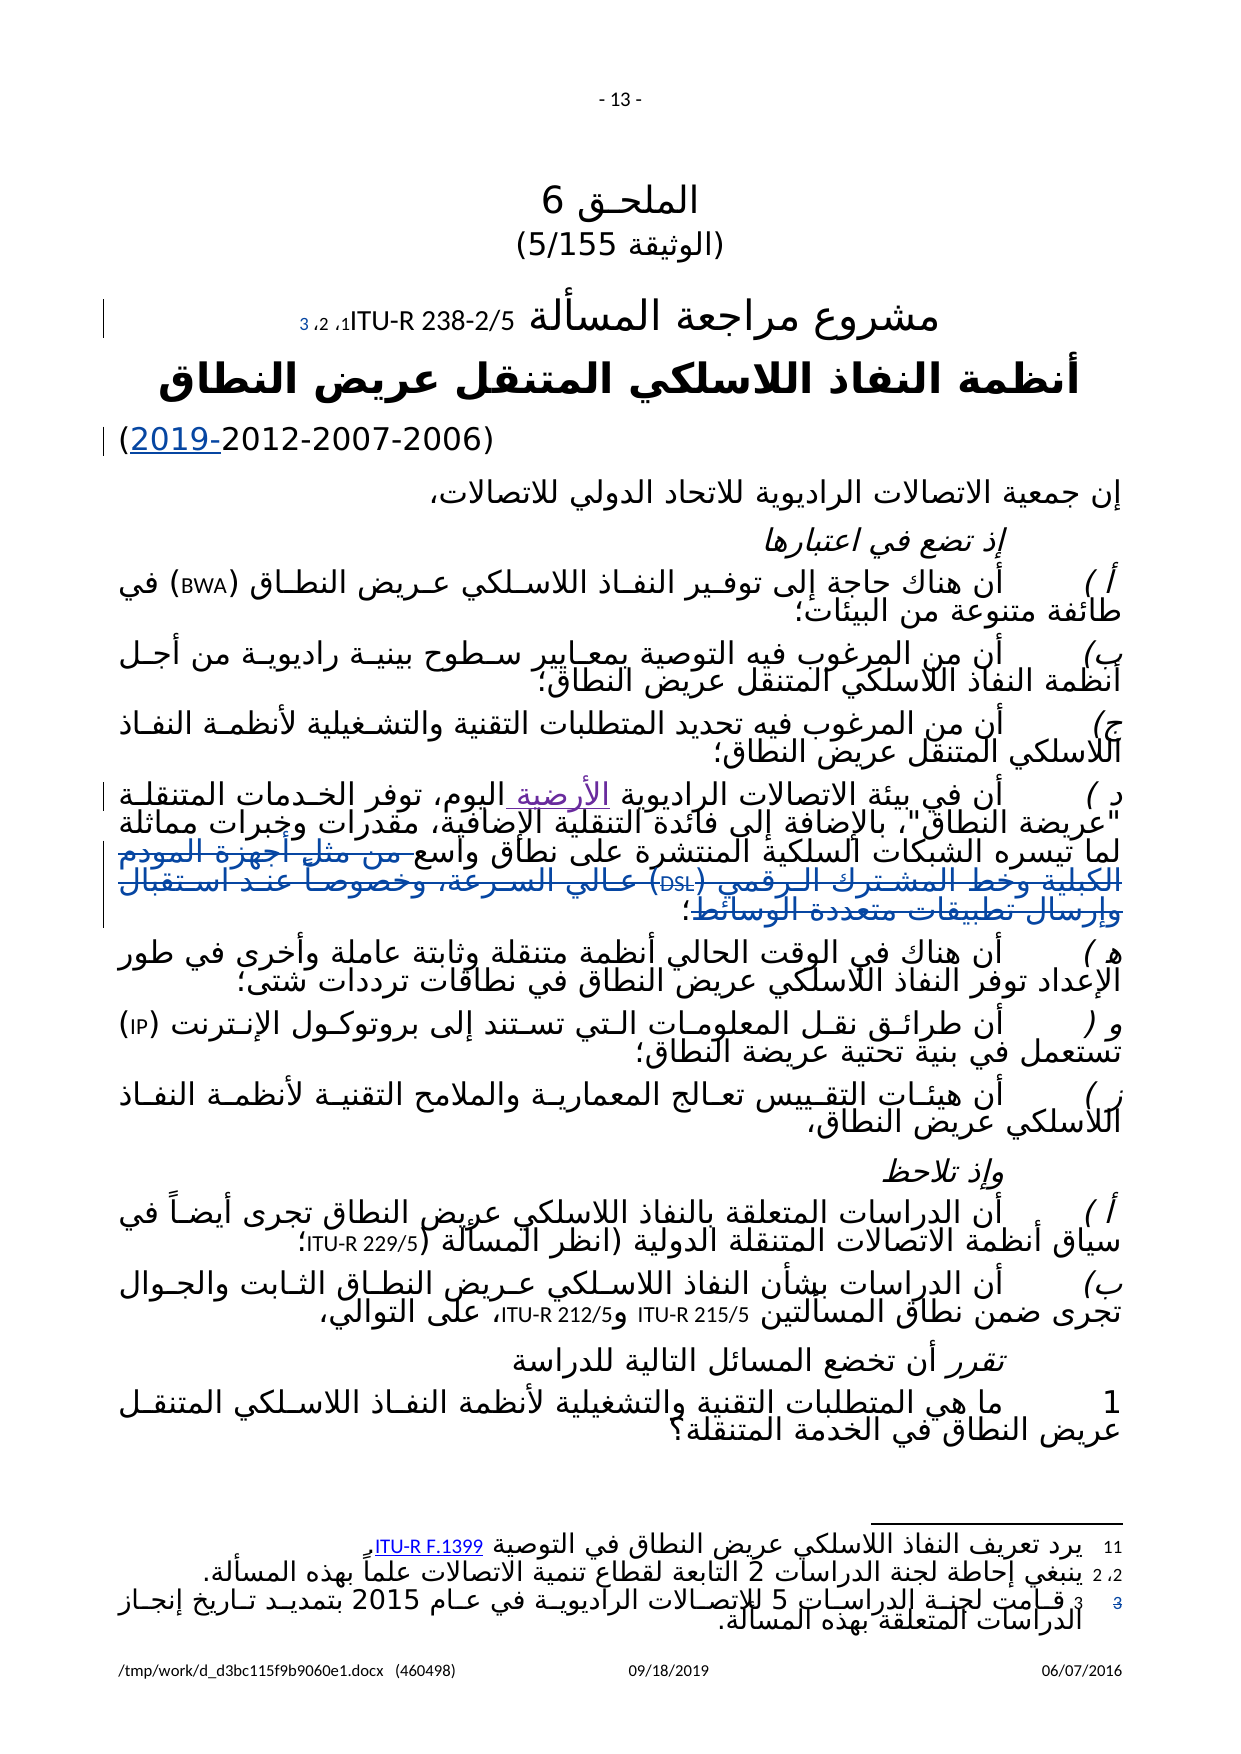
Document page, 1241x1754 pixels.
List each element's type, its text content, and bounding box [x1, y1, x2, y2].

text إن جمعية الاتصالات الراديوية للاتحاد الدولي للاتصالات، [118, 481, 848, 510]
text ﻫ ) أن هناك في الوقت الحالي أنظمة متنقلة وثابتة عاملة وأخرى في طور الإعداد توفر النفاذ اللاسلكي عريض النطاق في نطاقات ترددات شتى؛ [118, 941, 1122, 999]
text (الوثيقة 5/155) [118, 233, 698, 262]
text ج) أن من المرغوب فيه تحديد المتطلبات التقنية والتشغيلية لأنظمة النفاذ اللاسلكي المتنقل عريض النطاق؛ [118, 712, 1122, 770]
text الملحـق 6 [118, 185, 648, 220]
text وإذ تلاحظ [118, 1159, 1122, 1188]
text إن جمعية الاتصالات الراديوية للاتحاد الدولي للاتصالات، [832, 481, 1122, 510]
text (2012-2007-2006) [118, 427, 1122, 456]
text مشروع مراجعة المسألة ITU-R 238-2/51، 2 [118, 299, 1122, 338]
text أ ) أن هناك حاجة إلى توفير النفاذ اللاسلكي عريض النطاق (BWA) في طائفة متنوعة من البيئات؛ [118, 570, 1122, 628]
text ب) أن الدراسات بشأن النفاذ اللاسلكي عريض النطاق الثابت والجوال تجرى ضمن نطاق المسألتين ITU-R 215/5 وITU-R 212/5، على التوالي، [118, 1271, 1122, 1329]
title أنظمة النفاذ اللاسلكي المتنقل عريض النطاق [118, 363, 1122, 402]
text الملحـق 6 [598, 185, 1122, 220]
text إذ تضع في اعتبارها [118, 528, 1122, 558]
text و ( أن طرائق نقل المعلومات التي تستند إلى بروتوكول الإنترنت (IP) تستعمل في بنية تحتية عريضة النطاق؛ [118, 1011, 1122, 1069]
text ز ) أن هيئات التقييس تعالج المعمارية والملامح التقنية لأنظمة النفاذ اللاسلكي عريض النطاق، [118, 1082, 1122, 1140]
text ب) أن من المرغوب فيه التوصية بمعايير سطوح بينية راديوية من أجل أنظمة النفاذ اللاسلكي المتنقل عريض النطاق؛ [118, 641, 1122, 699]
text د ) أن في بيئة الاتصالات الراديوية اليوم، توفر الخدمات المتنقلة "عريضة النطاق"، بالإضافة إلى فائدة التنقلية الإضافية، مقدرات وخبرات مماثلة لما تيسره الشبكات السلكية المنتشرة على نطاق واسع؛ [118, 782, 1122, 928]
text أ ) أن الدراسات المتعلقة بالنفاذ اللاسلكي عريض النطاق تجرى أيضاً في سياق أنظمة الاتصالات المتنقلة الدولية (انظر المسألة (ITU-R 229/5؛ [118, 1201, 1122, 1259]
text 1 ما هي المتطلبات التقنية والتشغيلية لأنظمة النفاذ اللاسلكي المتنقل عريض النطاق في الخدمة المتنقلة؟ [118, 1390, 1122, 1448]
text تقرر أن تخضع المسائل التالية للدراسة [118, 1348, 1122, 1377]
text (الوثيقة 5/155) [685, 233, 1122, 262]
